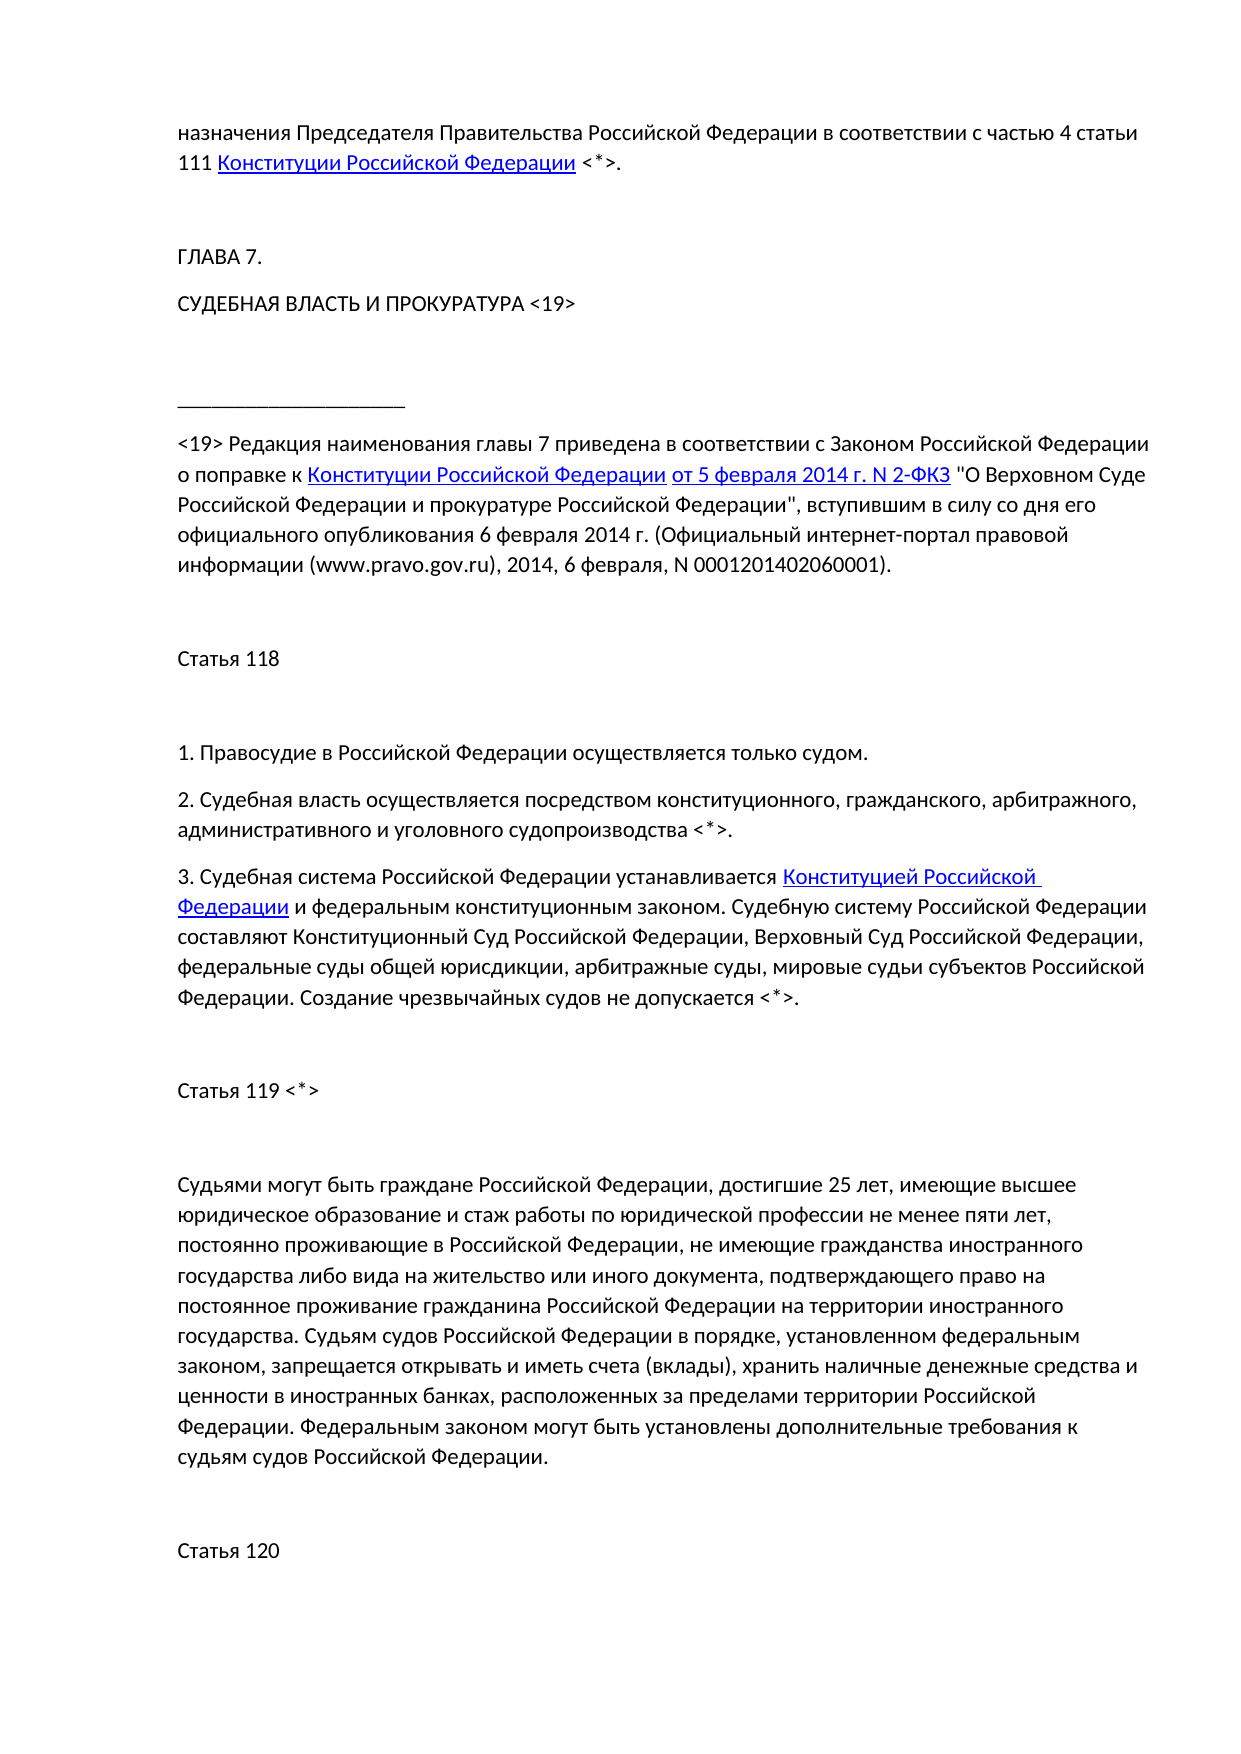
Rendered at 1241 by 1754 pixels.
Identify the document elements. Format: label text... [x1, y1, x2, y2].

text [177, 118, 1152, 176]
text 3. Судебная система Российской Федерации устанавливается Конституцией Российской Федерации и федеральным конституционным законом. Судебную систему Российской Федерации составляют Конституционный Суд Российской Федерации, Верховный Суд Российской Федерации, федеральные суды общей юрисдикции, арбитражные суды, мировые судьи субъектов Российской Федерации. Создание чрезвычайных судов не допускается <*>. [177, 862, 1152, 1011]
text 1. Правосудие в Российской Федерации осуществляется только судом. [177, 738, 1152, 766]
text Статья 118 [177, 644, 1152, 672]
text СУДЕБНАЯ ВЛАСТЬ И ПРОКУРАТУРА <19> [177, 289, 1152, 317]
text 2. Судебная власть осуществляется посредством конституционного, гражданского, арбитражного, административного и уголовного судопроизводства <*>. [177, 785, 1152, 843]
text ____________________ [177, 383, 1152, 411]
text Статья 120 [177, 1536, 1152, 1564]
text Статья 119 <*> [177, 1076, 1152, 1104]
text ГЛАВА 7. [177, 242, 1152, 270]
text Судьями могут быть граждане Российской Федерации, достигшие 25 лет, имеющие высшее юридическое образование и стаж работы по юридической профессии не менее пяти лет, постоянно проживающие в Российской Федерации, не имеющие гражданства иностранного государства либо вида на жительство или иного документа, подтверждающего право на постоянное проживание гражданина Российской Федерации на территории иностранного государства. Судьям судов Российской Федерации в порядке, установленном федеральным законом, запрещается открывать и иметь счета (вклады), хранить наличные денежные средства и ценности в иностранных банках, расположенных за пределами территории Российской Федерации. Федеральным законом могут быть установлены дополнительные требования к судьям судов Российской Федерации. [177, 1170, 1152, 1470]
text <19> Редакция наименования главы 7 приведена в соответствии с Законом Российской Федерации о поправке к Конституции Российской Федерации от 5 февраля 2014 г. N 2-ФКЗ "О Верховном Суде Российской Федерации и прокуратуре Российской Федерации", вступившим в силу со дня его официального опубликования 6 февраля 2014 г. (Официальный интернет-портал правовой информации (www.pravo.gov.ru), 2014, 6 февраля, N 0001201402060001). [177, 429, 1152, 578]
